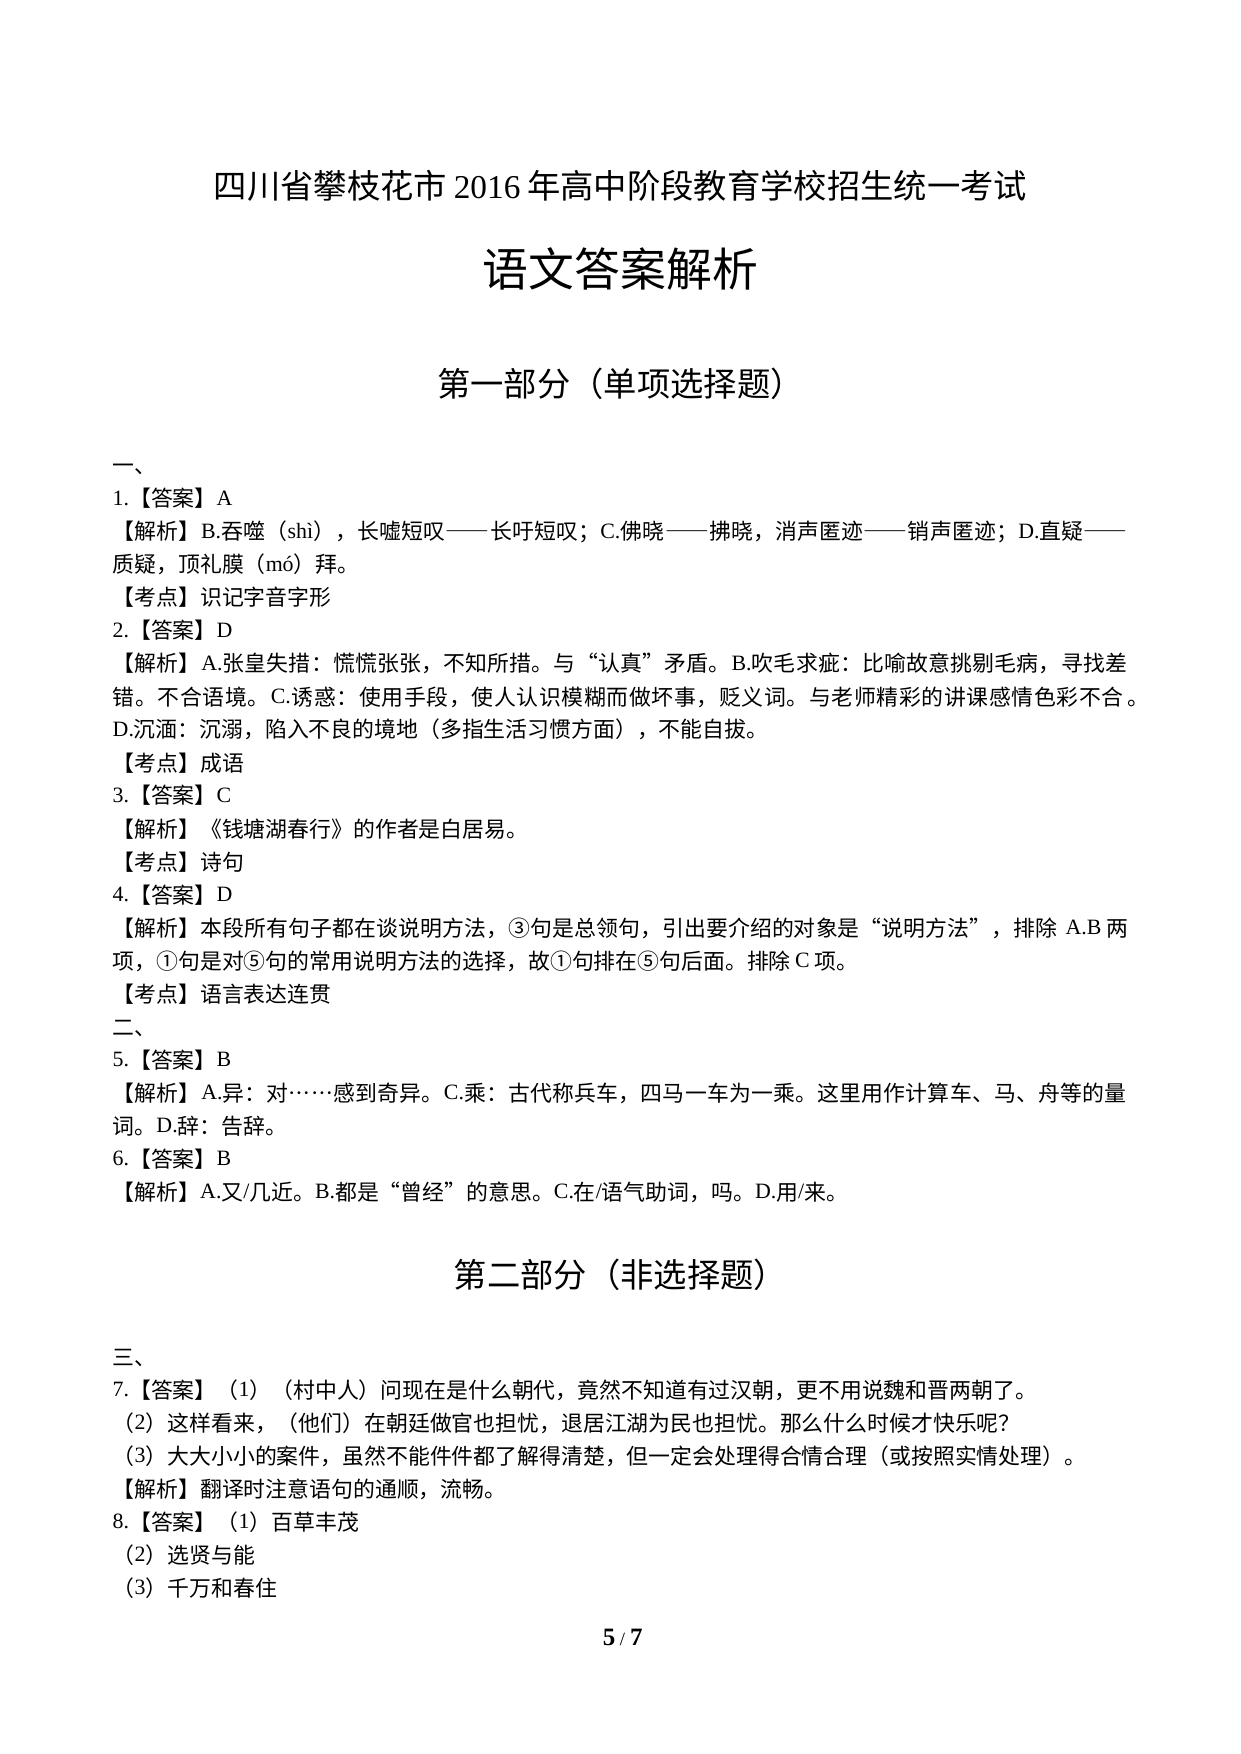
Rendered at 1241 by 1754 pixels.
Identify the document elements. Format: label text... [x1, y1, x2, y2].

text 6.【答案】B [112, 1141, 1128, 1174]
text （3）千万和春住 [112, 1570, 1128, 1603]
text 第一部分（单项选择题） [112, 349, 1128, 415]
text 【解析】本段所有句子都在谈说明方法，③句是总领句，引出要介绍的对象是“说明方法”，排除A.B两项，①句是对⑤句的常用说明方法的选择，故①句排在⑤句后面。排除C项。 [112, 910, 1128, 976]
text 【考点】识记字音字形 [112, 580, 1128, 613]
text 【考点】成语 [112, 745, 1128, 778]
text （3）大大小小的案件，虽然不能件件都了解得清楚，但一定会处理得合情合理（或按照实情处理）。 [112, 1438, 1128, 1471]
text 第二部分（非选择题） [112, 1240, 1128, 1306]
text 4.【答案】D [112, 877, 1128, 910]
text 8.【答案】（1）百草丰茂 [112, 1504, 1128, 1537]
text 7.【答案】（1）（村中人）问现在是什么朝代，竟然不知道有过汉朝，更不用说魏和晋两朝了。 [112, 1372, 1128, 1405]
text 【解析】A.张皇失措：慌慌张张，不知所措。与“认真”矛盾。B.吹毛求疵：比喻故意挑剔毛病，寻找差错。不合语境。C.诱惑：使用手段，使人认识模糊而做坏事，贬义词。与老师精彩的讲课感情色彩不合。D.沉湎：沉溺，陷入不良的境地（多指生活习惯方面），不能自拔。 [112, 646, 1128, 745]
text （2）这样看来，（他们）在朝廷做官也担忧，退居江湖为民也担忧。那么什么时候才快乐呢？ [112, 1405, 1128, 1438]
text 三、 [112, 1339, 1128, 1372]
text 【解析】A.异：对……感到奇异。C.乘：古代称兵车，四马一车为一乘。这里用作计算车、马、舟等的量词。D.辞：告辞。 [112, 1075, 1128, 1141]
text 【考点】诗句 [112, 844, 1128, 877]
text 2.【答案】D [112, 613, 1128, 646]
text 5.【答案】B [112, 1042, 1128, 1075]
text 【解析】《钱塘湖春行》的作者是白居易。 [112, 811, 1128, 844]
text 3.【答案】C [112, 778, 1128, 811]
text （2）选贤与能 [112, 1537, 1128, 1570]
text 【解析】翻译时注意语句的通顺，流畅。 [112, 1471, 1128, 1504]
text 四川省攀枝花市2016年高中阶段教育学校招生统一考试 [112, 151, 1128, 217]
text 一、 [112, 448, 1128, 481]
text 【考点】语言表达连贯 [112, 976, 1128, 1009]
text 二、 [112, 1009, 1128, 1042]
text 语文答案解析 [112, 217, 1128, 316]
text 【解析】B.吞噬（shì），长嘘短叹——长吁短叹；C.佛晓——拂晓，消声匿迹——销声匿迹；D.直疑——质疑，顶礼膜（mó）拜。 [112, 514, 1128, 580]
text 1.【答案】A [112, 481, 1128, 514]
text 【解析】A.又/几近。B.都是“曾经”的意思。C.在/语气助词，吗。D.用/来。 [112, 1174, 1128, 1207]
